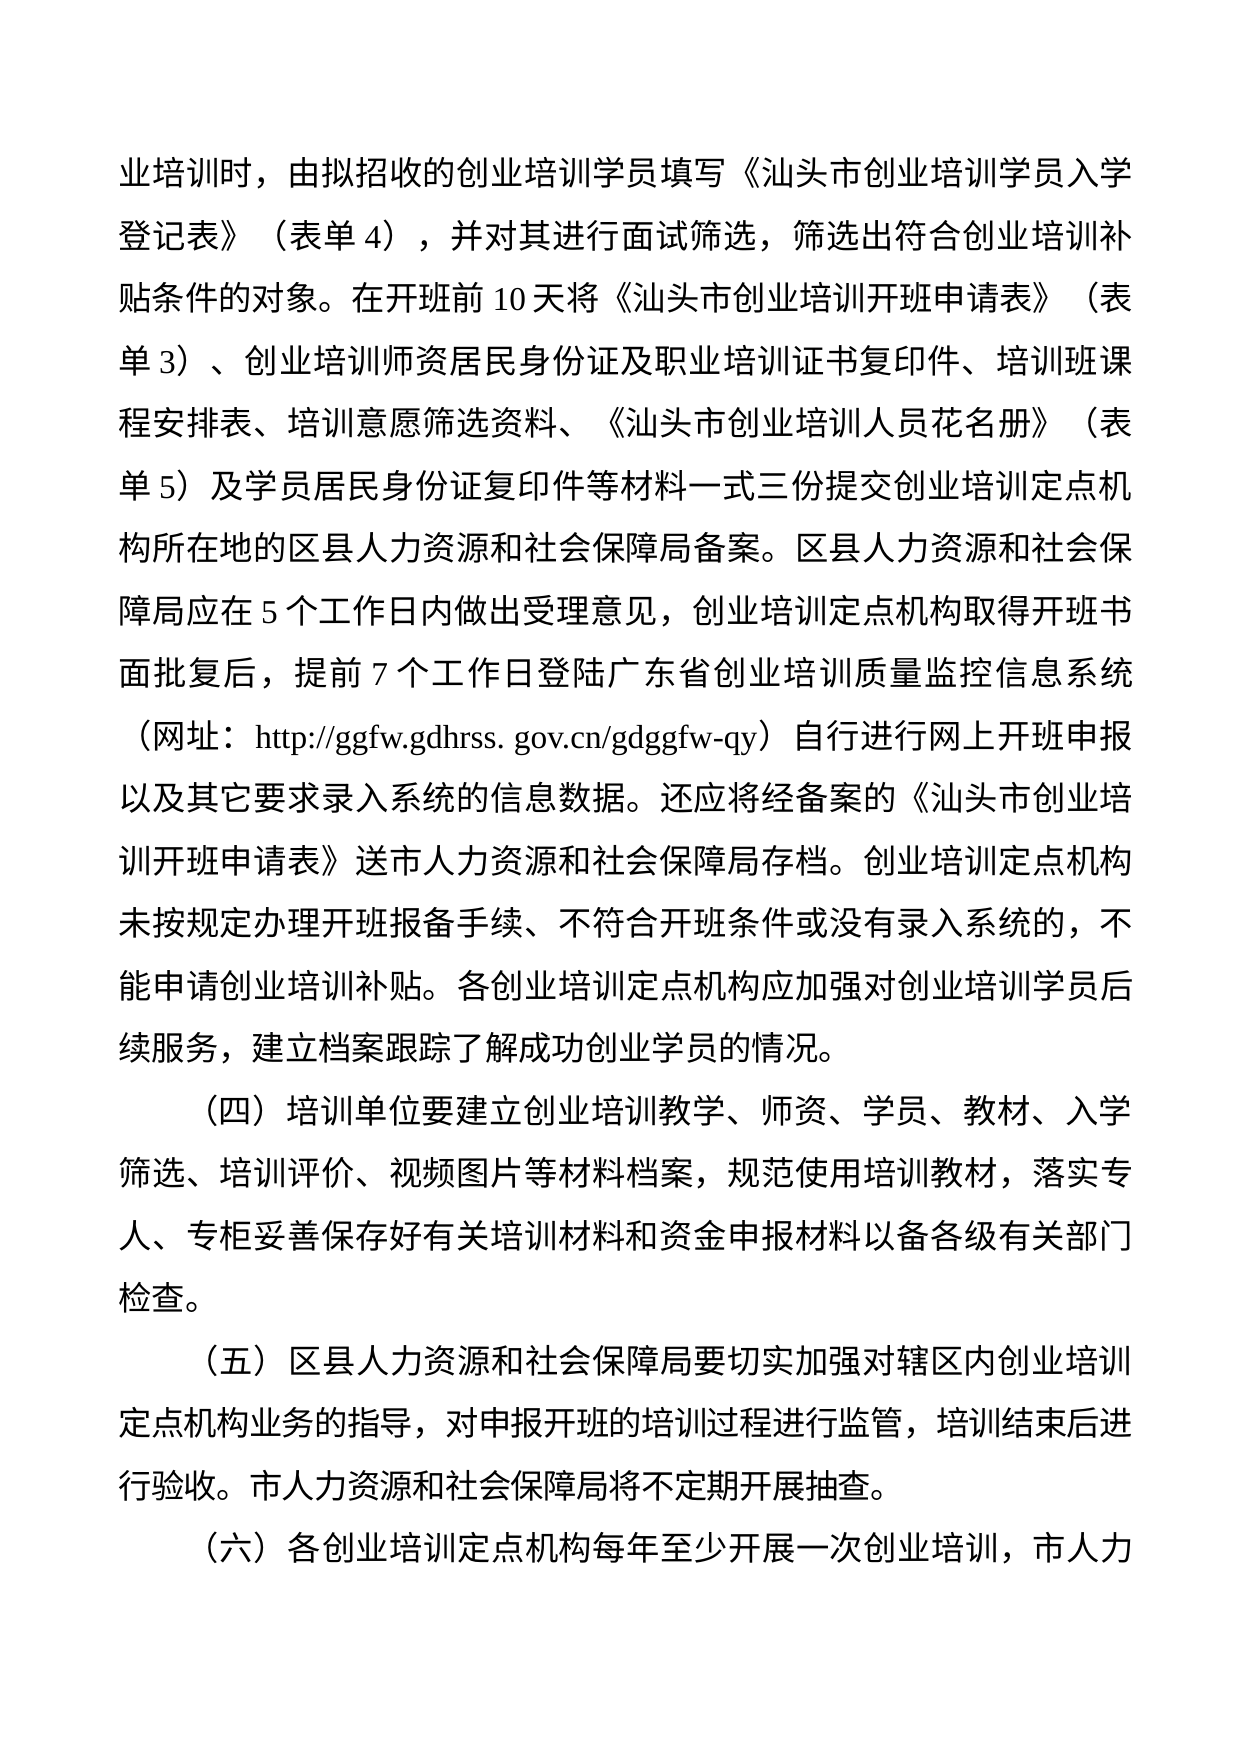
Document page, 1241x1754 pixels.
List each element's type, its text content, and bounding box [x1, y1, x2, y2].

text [118, 1511, 1134, 1573]
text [118, 136, 1134, 1073]
text （四）培训单位要建立创业培训教学、师资、学员、教材、入学筛选、培训评价、视频图片等材料档案，规范使用培训教材，落实专人、专柜妥善保存好有关培训材料和资金申报材料以备各级有关部门检查。 [118, 1073, 1134, 1323]
text （五）区县人力资源和社会保障局要切实加强对辖区内创业培训定点机构业务的指导，对申报开班的培训过程进行监管，培训结束后进行验收。市人力资源和社会保障局将不定期开展抽查。 [118, 1323, 1134, 1511]
